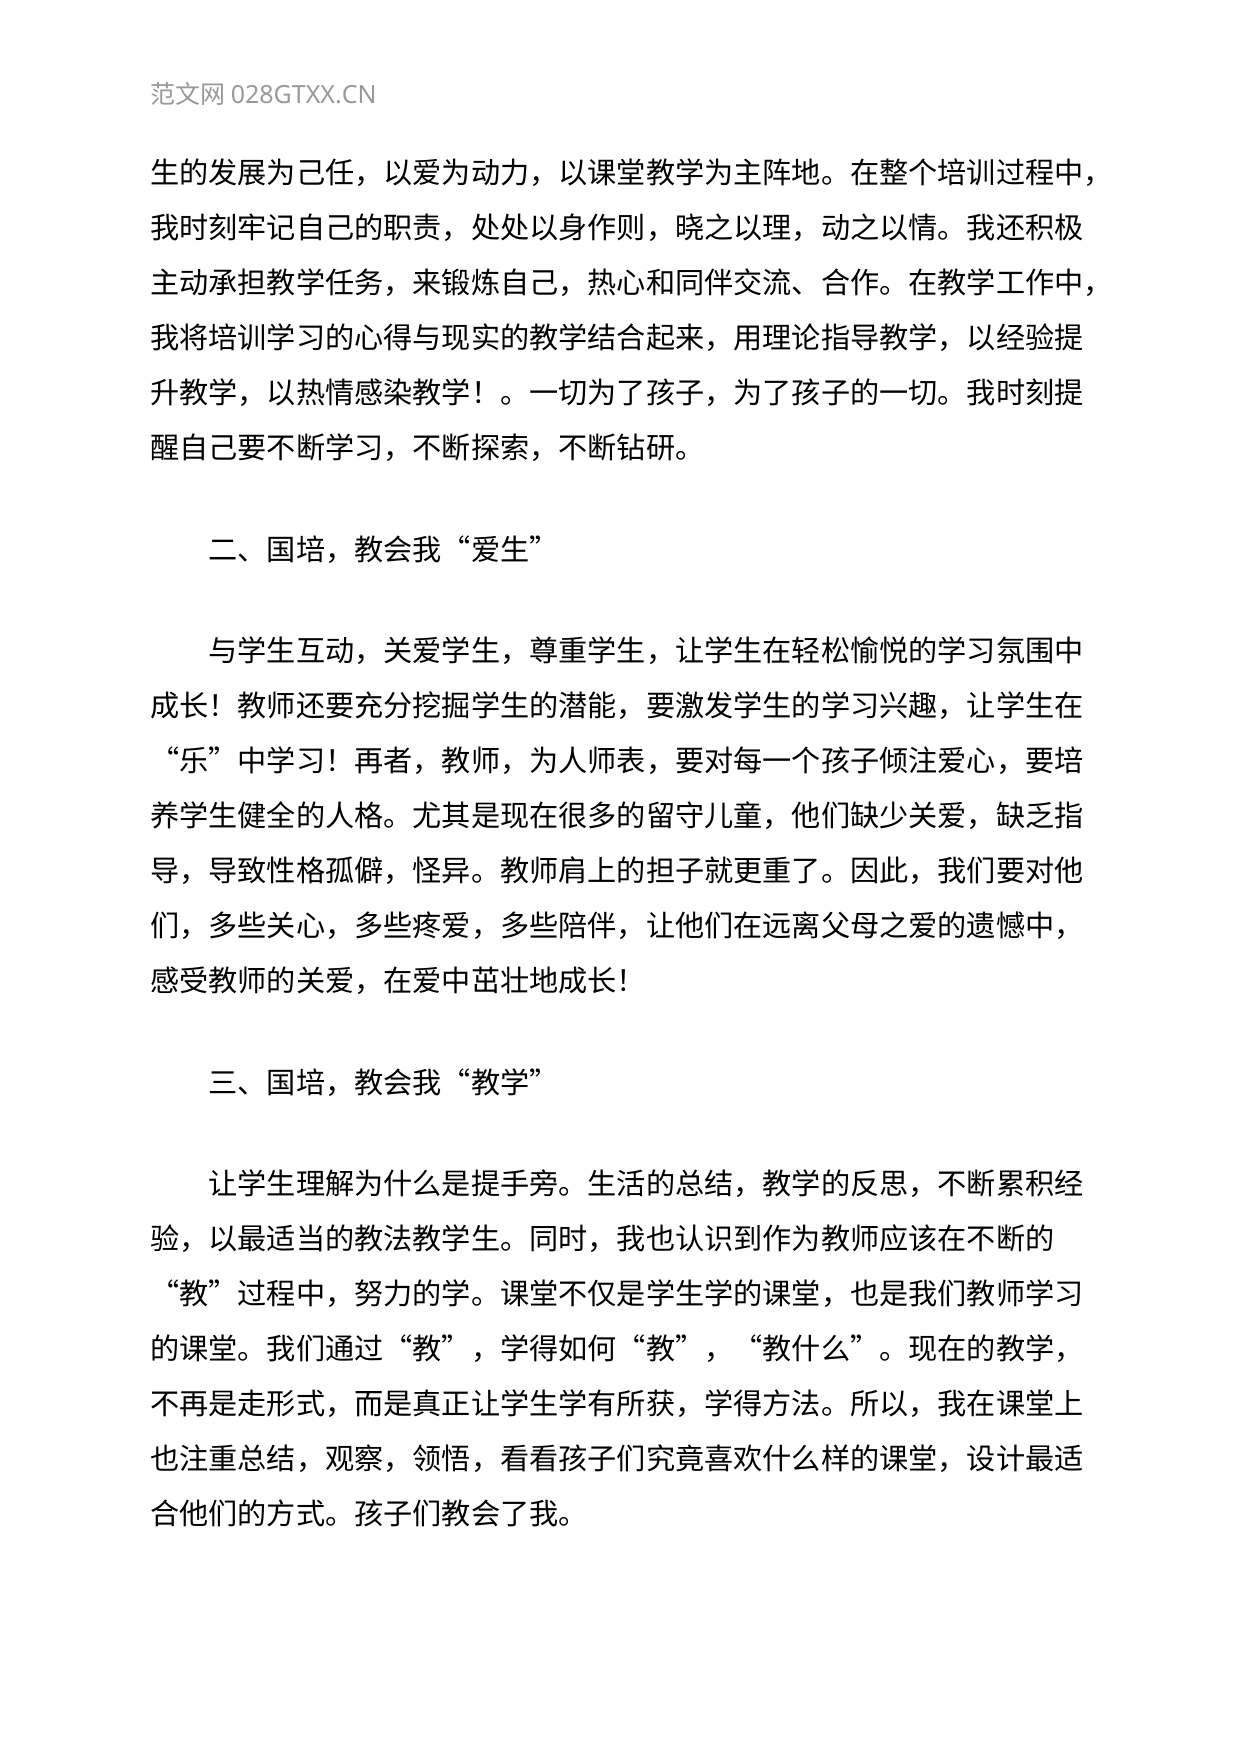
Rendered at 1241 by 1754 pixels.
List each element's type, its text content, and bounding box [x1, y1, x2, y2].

text 与学生互动，关爱学生，尊重学生，让学生在轻松愉悦的学习氛围中成长！教师还要充分挖掘学生的潜能，要激发学生的学习兴趣，让学生在“乐”中学习！再者，教师，为人师表，要对每一个孩子倾注爱心，要培养学生健全的人格。尤其是现在很多的留守儿童，他们缺少关爱，缺乏指导，导致性格孤僻，怪异。教师肩上的担子就更重了。因此，我们要对他们，多些关心，多些疼爱，多些陪伴，让他们在远离父母之爱的遗憾中，感受教师的关爱，在爱中茁壮地成长！ [150, 628, 1090, 1000]
text 让学生理解为什么是提手旁。生活的总结，教学的反思，不断累积经验，以最适当的教法教学生。同时，我也认识到作为教师应该在不断的“教”过程中，努力的学。课堂不仅是学生学的课堂，也是我们教师学习的课堂。我们通过“教”，学得如何“教”，“教什么”。现在的教学，不再是走形式，而是真正让学生学有所获，学得方法。所以，我在课堂上也注重总结，观察，领悟，看看孩子们究竟喜欢什么样的课堂，设计最适合他们的方式。孩子们教会了我。 [150, 1161, 1090, 1533]
text 二、国培，教会我“爱生” [150, 526, 1090, 568]
text 三、国培，教会我“教学” [150, 1059, 1090, 1101]
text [150, 150, 1090, 467]
